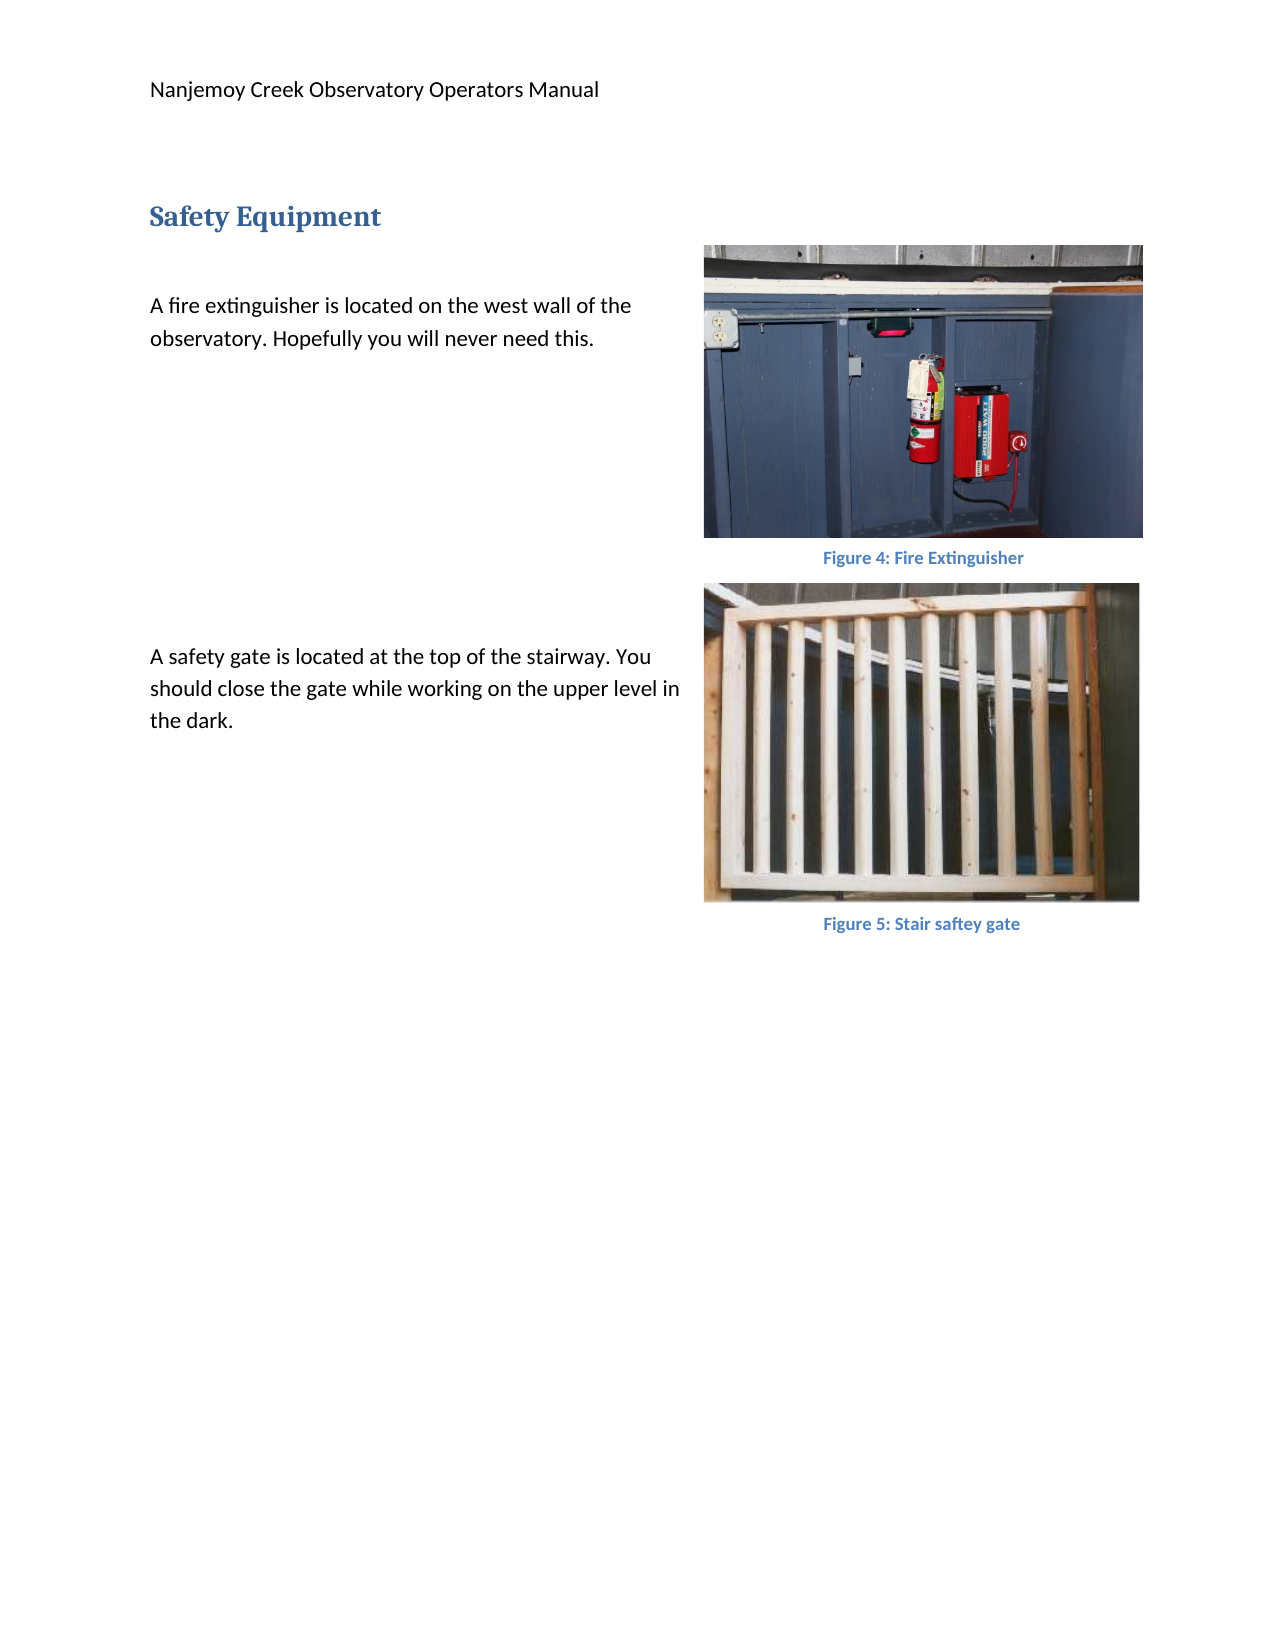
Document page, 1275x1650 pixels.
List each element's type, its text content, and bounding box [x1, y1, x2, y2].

subtitle Safety Equipment [150, 200, 1125, 233]
picture [703, 583, 1140, 903]
text A safety gate is located at the top of the stairway. You should close the gate while working on the upper level in the dark. [150, 642, 1125, 734]
picture [703, 245, 1143, 538]
text A fire extinguisher is located on the west wall of the observatory. Hopefully you will never need this. [150, 292, 1125, 352]
